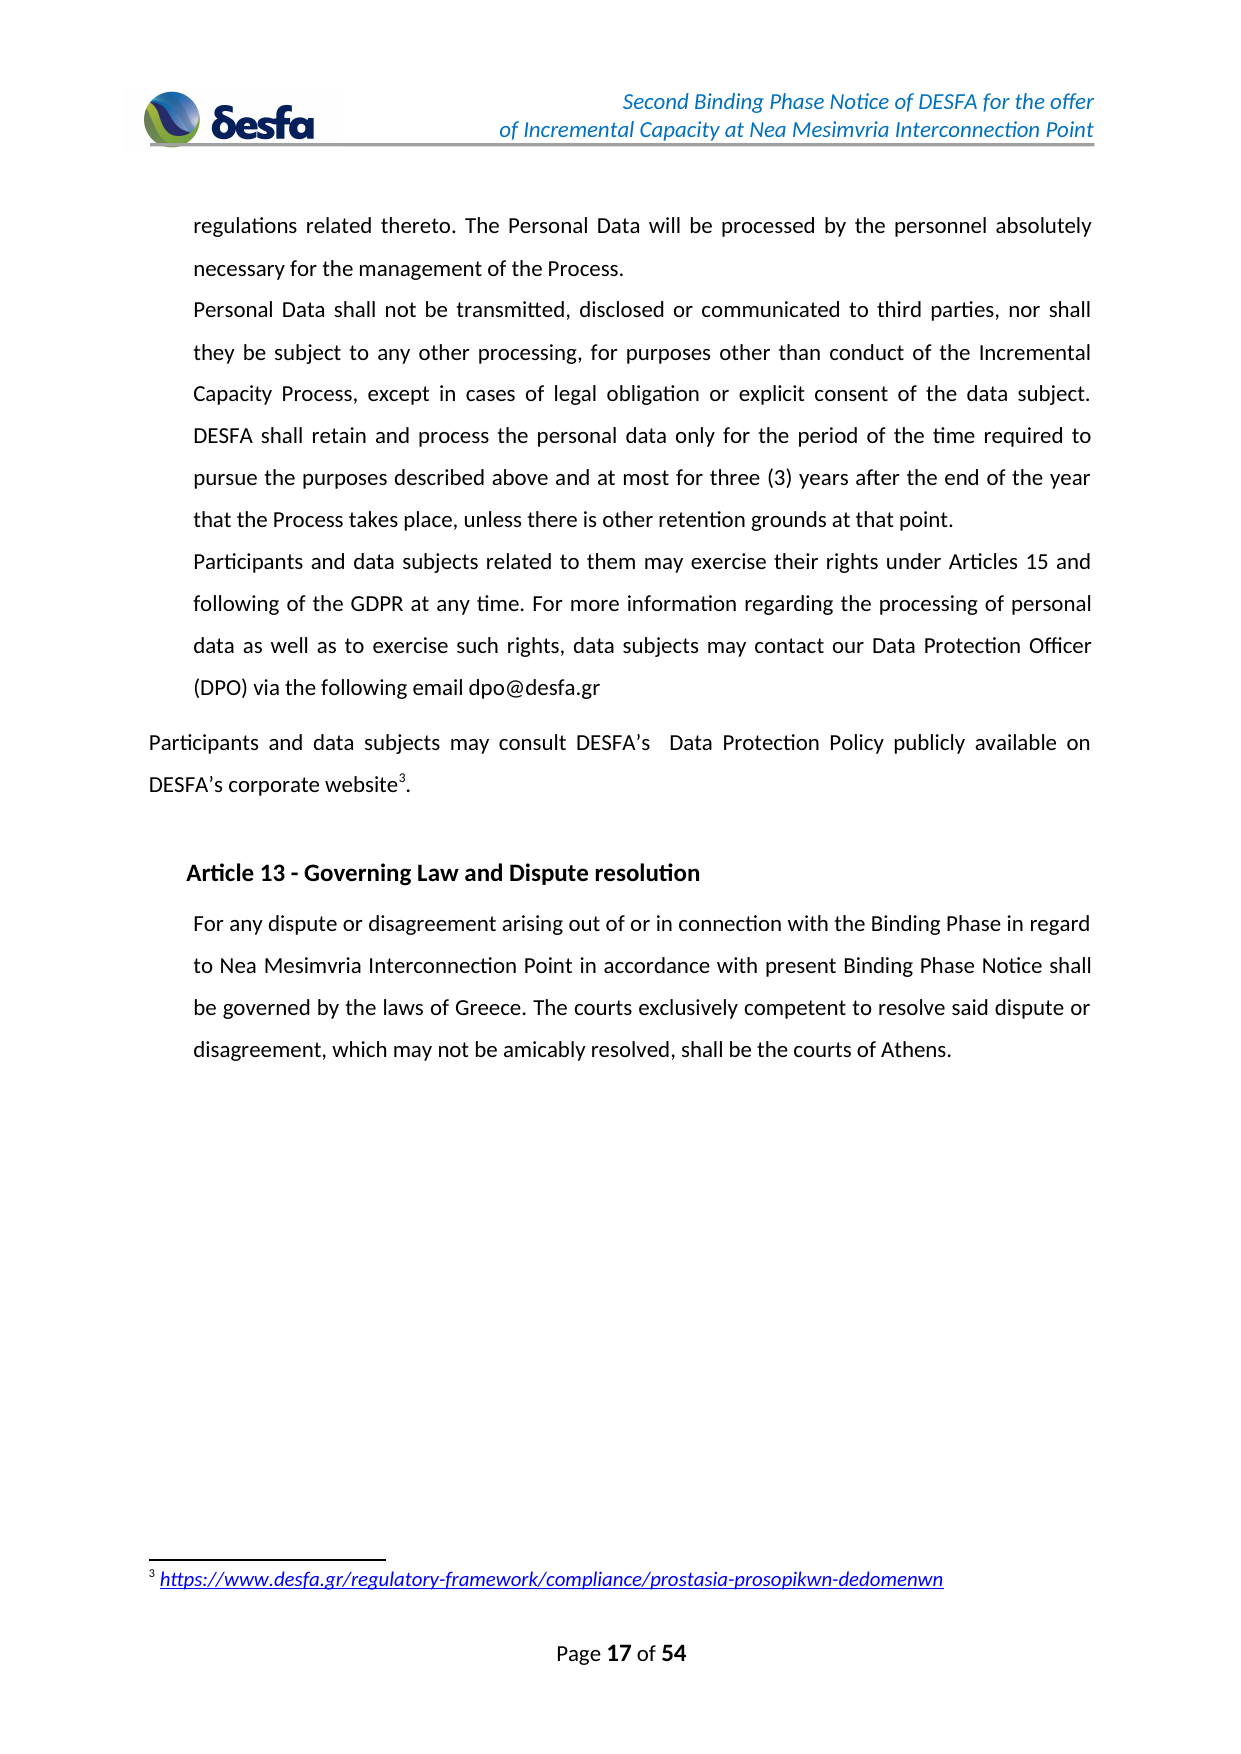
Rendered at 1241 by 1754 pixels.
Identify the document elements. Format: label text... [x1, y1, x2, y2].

list Participants and data subjects related to them may exercise their rights under Articles 15 and following of the GDPR at any time. For more information regarding the processing of personal data as well as to exercise such rights, data subjects may contact our Data Protection Officer (DPO) via the following email dpo@desfa.gr [193, 547, 1093, 701]
subtitle Article 13 - Governing Law and Dispute resolution [186, 857, 1093, 888]
text Participants and data subjects may consult DESFA’s Data Protection Policy publicly available on DESFA’s corporate website. [149, 728, 1093, 798]
list For any dispute or disagreement arising out of or in connection with the Binding Phase in regard to Nea Mesimvria Interconnection Point in accordance with present Binding Phase Notice shall be governed by the laws of Greece. The courts exclusively competent to resolve said dispute or disagreement, which may not be amicably resolved, shall be the courts of Athens. [193, 909, 1093, 1063]
list Personal Data shall not be transmitted, disclosed or communicated to third parties, nor shall they be subject to any other processing, for purposes other than conduct of the Incremental Capacity Process, except in cases of legal obligation or explicit consent of the data subject. DESFA shall retain and process the personal data only for the period of the time required to pursue the purposes described above and at most for three (3) years after the end of the year that the Process takes place, unless there is other retention grounds at that point. [193, 296, 1093, 533]
picture [123, 87, 339, 152]
